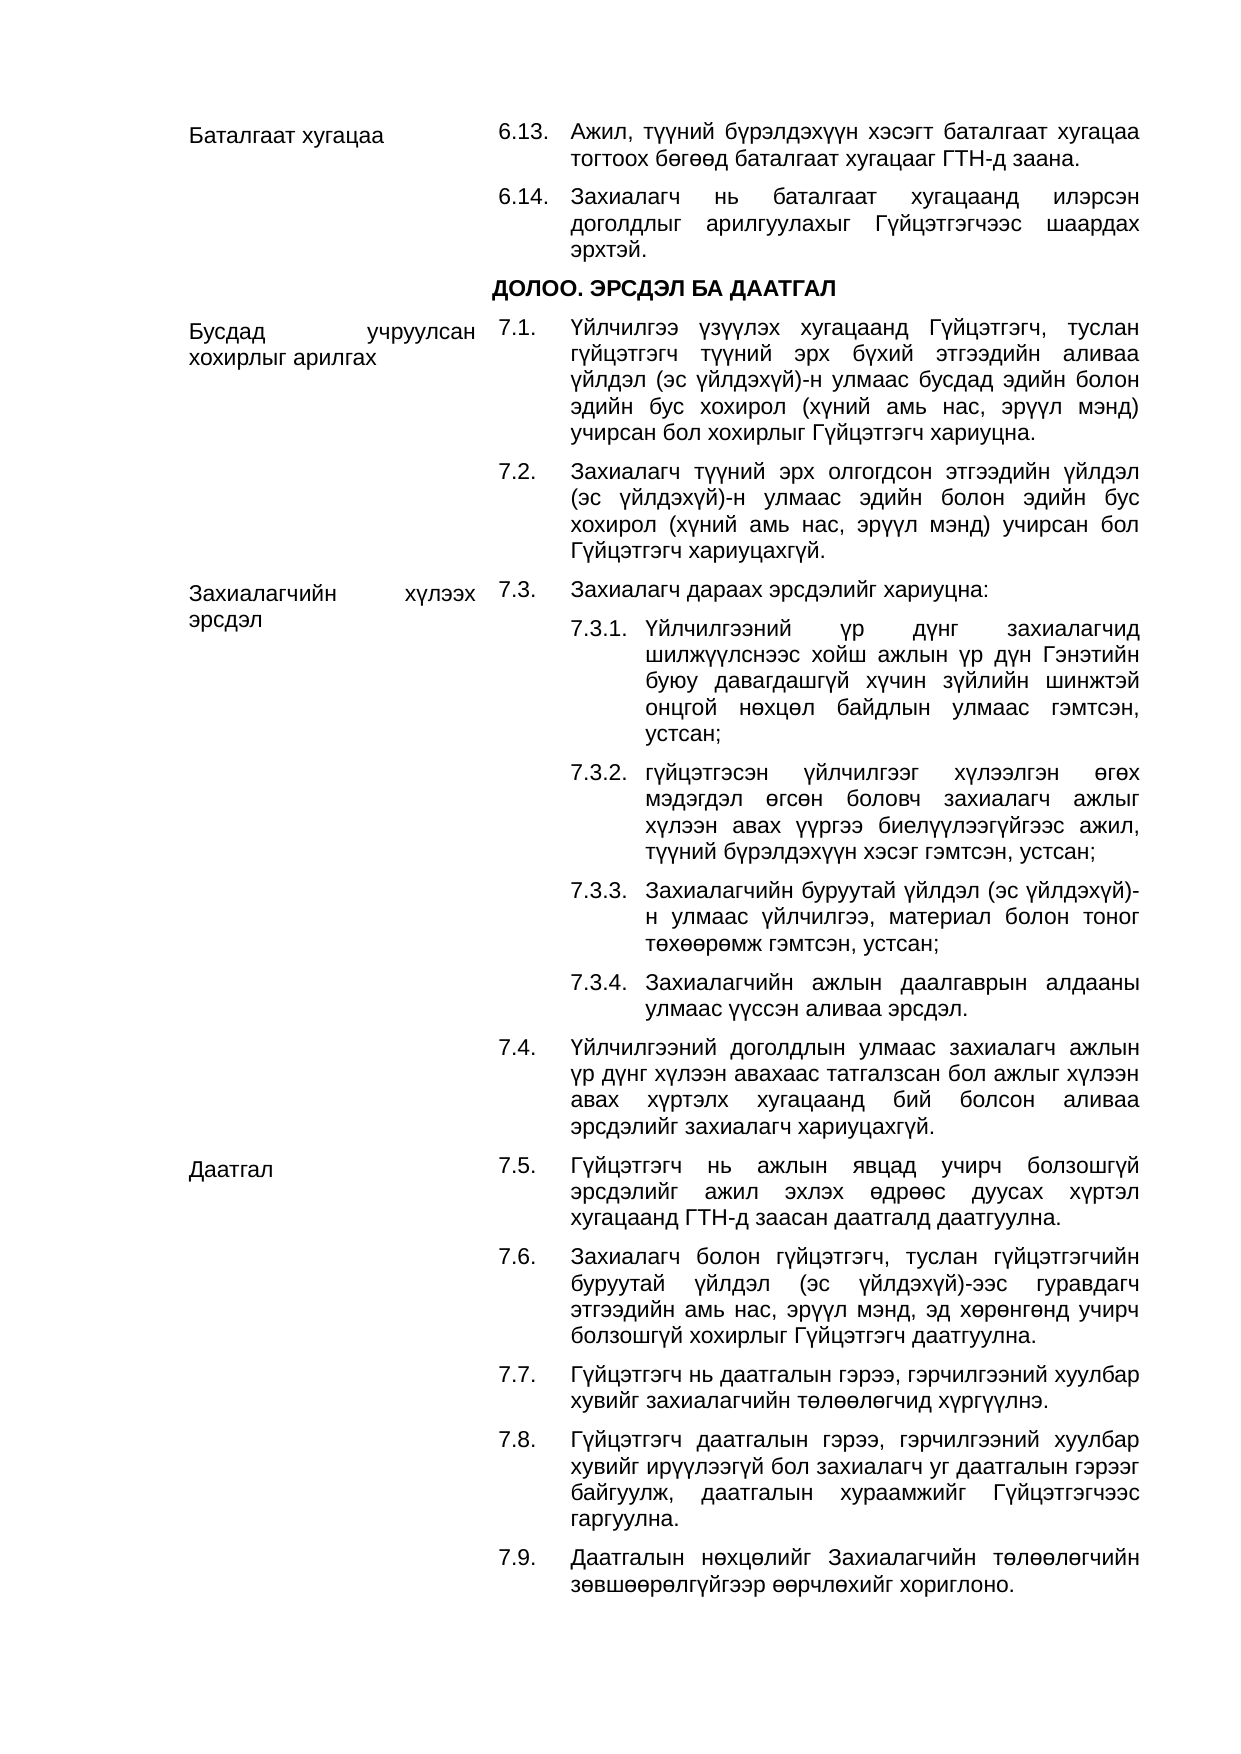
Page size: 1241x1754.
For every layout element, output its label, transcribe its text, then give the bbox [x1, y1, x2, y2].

table_cell Захиалагчийн ажлын даалгаврын алдааны улмаас үүссэн аливаа эрсдэл. [487, 969, 1151, 1034]
table_cell Даатгал [177, 1152, 487, 1609]
table_cell Баталгаат хугацаа [177, 118, 487, 275]
table_cell Бусдад учруулсан хохирлыг арилгах [177, 314, 487, 576]
table_cell Гүйцэтгэгч нь даатгалын гэрээ, гэрчилгээний хуулбар хувийг захиалагчийн төлөөлөгчид хүргүүлнэ. [487, 1361, 1151, 1426]
table_cell Даатгалын нөхцөлийг Захиалагчийн төлөөлөгчийн зөвшөөрөлгүйгээр өөрчлөхийг хориглоно. [487, 1544, 1151, 1609]
table_cell Үйлчилгээ үзүүлэх хугацаанд Гүйцэтгэгч, туслан гүйцэтгэгч түүний эрх бүхий этгээдийн аливаа үйлдэл (эс үйлдэхүй)-н улмаас бусдад эдийн болон эдийн бус хохирол (хүний амь нас, эрүүл мэнд) учирсан бол хохирлыг Гүйцэтгэгч хариуцна. [487, 314, 1151, 458]
table_cell Захиалагчийн буруутай үйлдэл (эс үйлдэхүй)-н улмаас үйлчилгээ, материал болон тоног төхөөрөмж гэмтсэн, устсан; [487, 877, 1151, 968]
table_cell Үйлчилгээний доголдлын улмаас захиалагч ажлын үр дүнг хүлээн авахаас татгалзсан бол ажлыг хүлээн авах хүртэлх хугацаанд бий болсон аливаа эрсдэлийг захиалагч хариуцахгүй. [487, 1034, 1151, 1152]
table_cell Захиалагчийн хүлээх эрсдэл [177, 576, 487, 1152]
table_cell Үйлчилгээний үр дүнг захиалагчид шилжүүлснээс хойш ажлын үр дүн Гэнэтийн буюу давагдашгүй хүчин зүйлийн шинжтэй онцгой нөхцөл байдлын улмаас гэмтсэн, устсан; [487, 615, 1151, 759]
table_cell Захиалагч түүний эрх олгогдсон этгээдийн үйлдэл (эс үйлдэхүй)-н улмаас эдийн болон эдийн бус хохирол (хүний амь нас, эрүүл мэнд) учирсан бол Гүйцэтгэгч хариуцахгүй. [487, 458, 1151, 576]
table_cell Ажил, түүний бүрэлдэхүүн хэсэгт баталгаат хугацаа тогтоох бөгөөд баталгаат хугацааг ГТН-д заана. [487, 118, 1151, 183]
table_cell Захиалагч болон гүйцэтгэгч, туслан гүйцэтгэгчийн буруутай үйлдэл (эс үйлдэхүй)-ээс гуравдагч этгээдийн амь нас, эрүүл мэнд, эд хөрөнгөнд учирч болзошгүй хохирлыг Гүйцэтгэгч даатгуулна. [487, 1243, 1151, 1361]
table_cell Гүйцэтгэгч нь ажлын явцад учирч болзошгүй эрсдэлийг ажил эхлэх өдрөөс дуусах хүртэл хугацаанд ГТН-д заасан даатгалд даатгуулна. [487, 1152, 1151, 1243]
table_cell ДОЛОО. ЭРСДЭЛ БА ДААТГАЛ [177, 275, 1151, 314]
table_cell Гүйцэтгэгч даатгалын гэрээ, гэрчилгээний хуулбар хувийг ирүүлээгүй бол захиалагч уг даатгалын гэрээг байгуулж, даатгалын хураамжийг Гүйцэтгэгчээс гаргуулна. [487, 1426, 1151, 1544]
table_cell Захиалагч нь баталгаат хугацаанд илэрсэн доголдлыг арилгуулахыг Гүйцэтгэгчээс шаардах эрхтэй. [487, 183, 1151, 275]
table_cell Захиалагч дараах эрсдэлийг хариуцна: [487, 576, 1151, 615]
table_cell гүйцэтгэсэн үйлчилгээг хүлээлгэн өгөх мэдэгдэл өгсөн боловч захиалагч ажлыг хүлээн авах үүргээ биелүүлээгүйгээс ажил, түүний бүрэлдэхүүн хэсэг гэмтсэн, устсан; [487, 759, 1151, 877]
